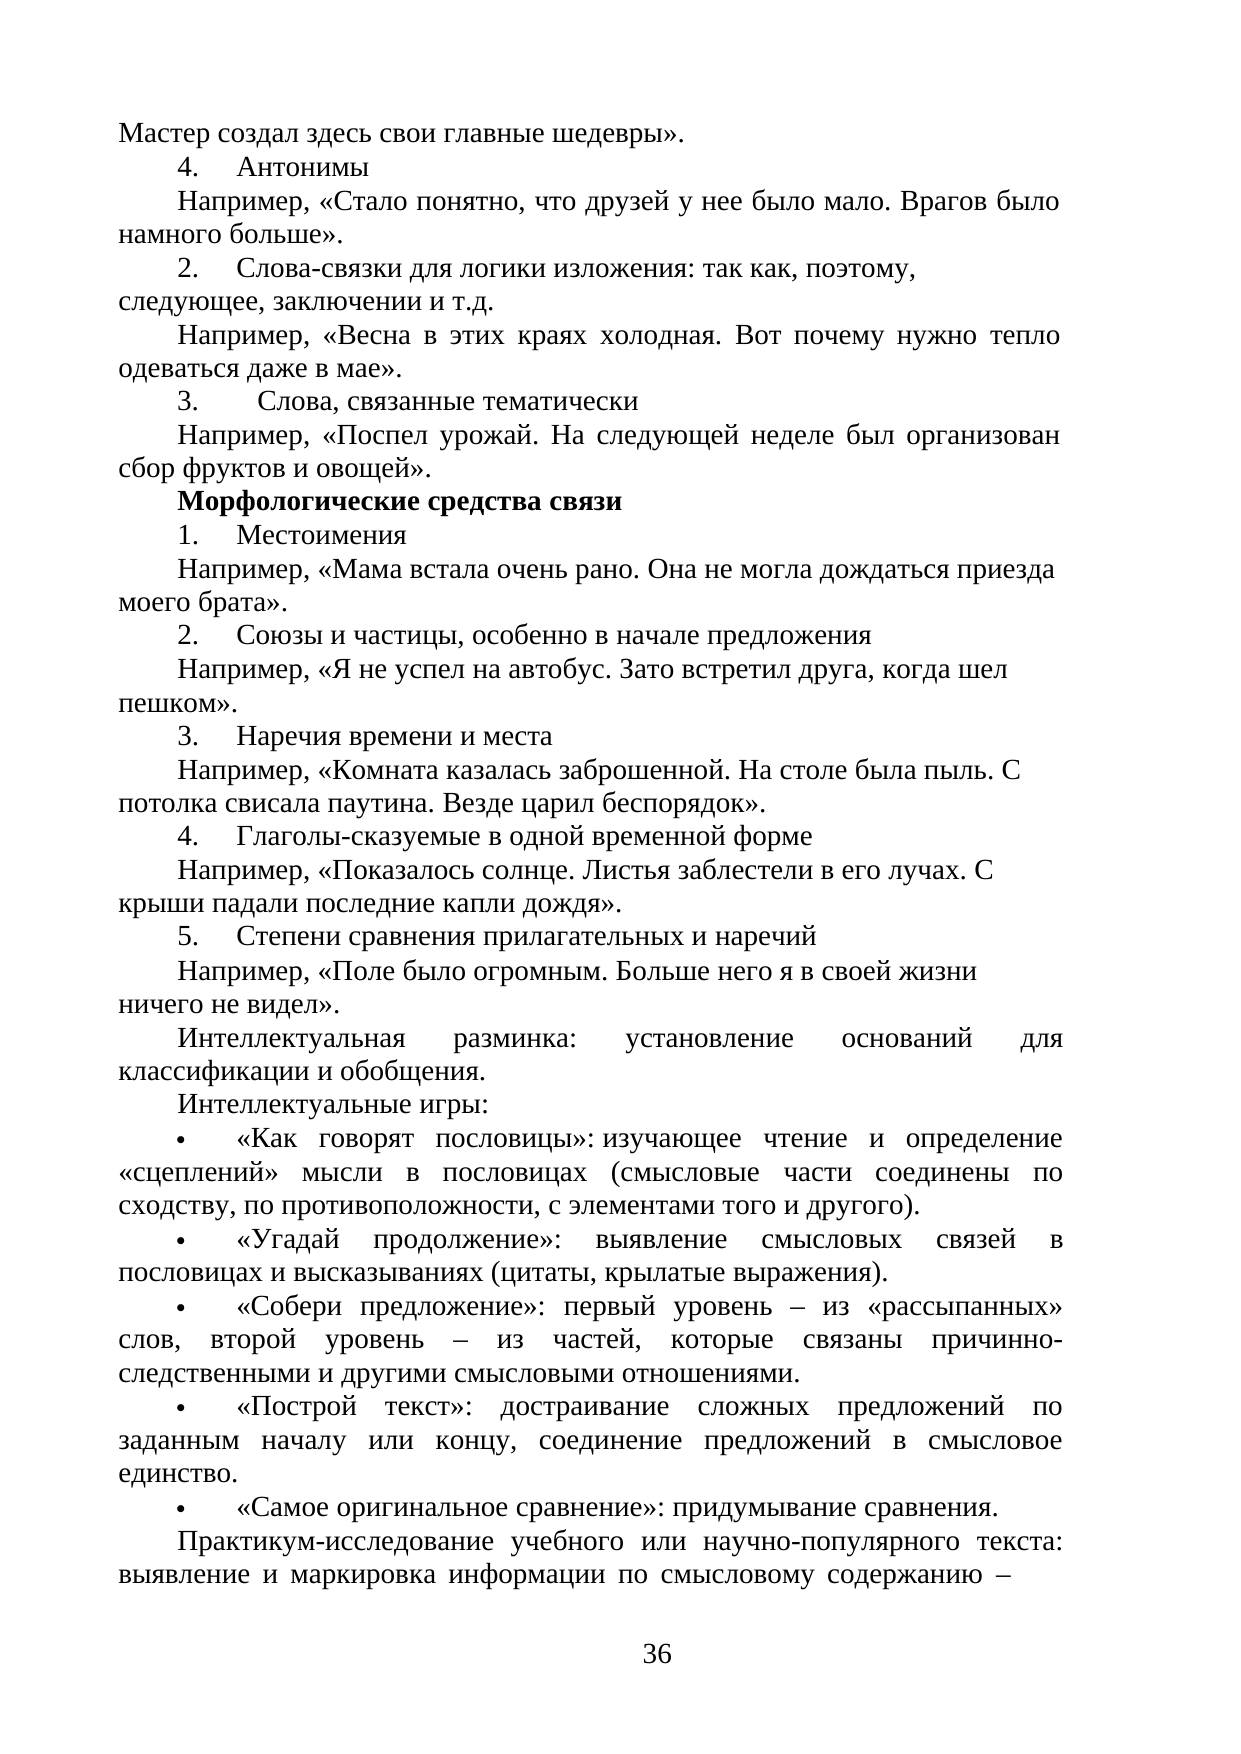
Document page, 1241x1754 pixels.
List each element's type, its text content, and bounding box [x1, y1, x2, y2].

text Например, «Мама встала очень рано. Она не могла дождаться приезда моего брата». [118, 551, 1057, 618]
text Например, «Показалось солнце. Листья заблестели в его лучах. С крыши падали последние капли дождя». [118, 852, 996, 919]
list «Угадай продолжение»: выявление смысловых связей в пословицах и высказываниях (цитаты, крылатые выражения). [118, 1221, 1063, 1288]
text Например, «Поле было огромным. Больше него я в своей жизни ничего не видел». [118, 953, 979, 1020]
text Например, «Комната казалась заброшенной. На столе была пыль. С потолка свисала паутина. Везде царил беспорядок». [118, 752, 1023, 819]
subtitle Морфологические средства связи [177, 484, 1148, 517]
text «сцеплений» мысли в пословицах (смысловые части соединены по сходству, по противоположности, с элементами того и другого). [118, 1154, 1063, 1221]
list Антонимы [177, 149, 1148, 183]
text Практикум-исследование учебного или научно-популярного текста: выявление и маркировка информации по смысловому содержанию – [118, 1523, 1063, 1590]
list Слова, связанные тематически [177, 384, 1148, 417]
list Союзы и частицы, особенно в начале предложения [177, 618, 1148, 651]
text Интеллектуальная разминка: установление оснований для классификации и обобщения. [118, 1020, 1063, 1087]
text Например, «Поспел урожай. На следующей неделе был организован сбор фруктов и овощей». [118, 417, 1063, 484]
list «Построй текст»: достраивание сложных предложений по заданным началу или концу, соединение предложений в смысловое единство. [118, 1388, 1063, 1489]
list «Собери предложение»: первый уровень – из «рассыпанных» слов, второй уровень – из частей, которые связаны причинно-следственными и другими смысловыми отношениями. [118, 1288, 1063, 1388]
list Местоимения [177, 517, 1148, 551]
list «Самое оригинальное сравнение»: придумывание сравнения. [177, 1489, 1148, 1523]
list Глаголы-сказуемые в одной временной форме [177, 819, 1148, 852]
list Слова-связки для логики изложения: так как, поэтому, следующее, заключении и т.д. [118, 250, 917, 317]
list Наречия времени и места [177, 718, 1148, 752]
text Интеллектуальные игры: [177, 1087, 1148, 1120]
list Степени сравнения прилагательных и наречий [177, 919, 1148, 953]
text Например, «Весна в этих краях холодная. Вот почему нужно тепло одеваться даже в мае». [118, 317, 1148, 384]
text Например, «Стало понятно, что друзей у нее было мало. Врагов было намного больше». [118, 183, 1148, 250]
list «Как говорят пословицы»: изучающее чтение и определение [177, 1120, 1148, 1154]
text Мастер создал здесь свои главные шедевры». [118, 115, 1148, 149]
text Например, «Я не успел на автобус. Зато встретил друга, когда шел пешком». [118, 651, 1010, 718]
